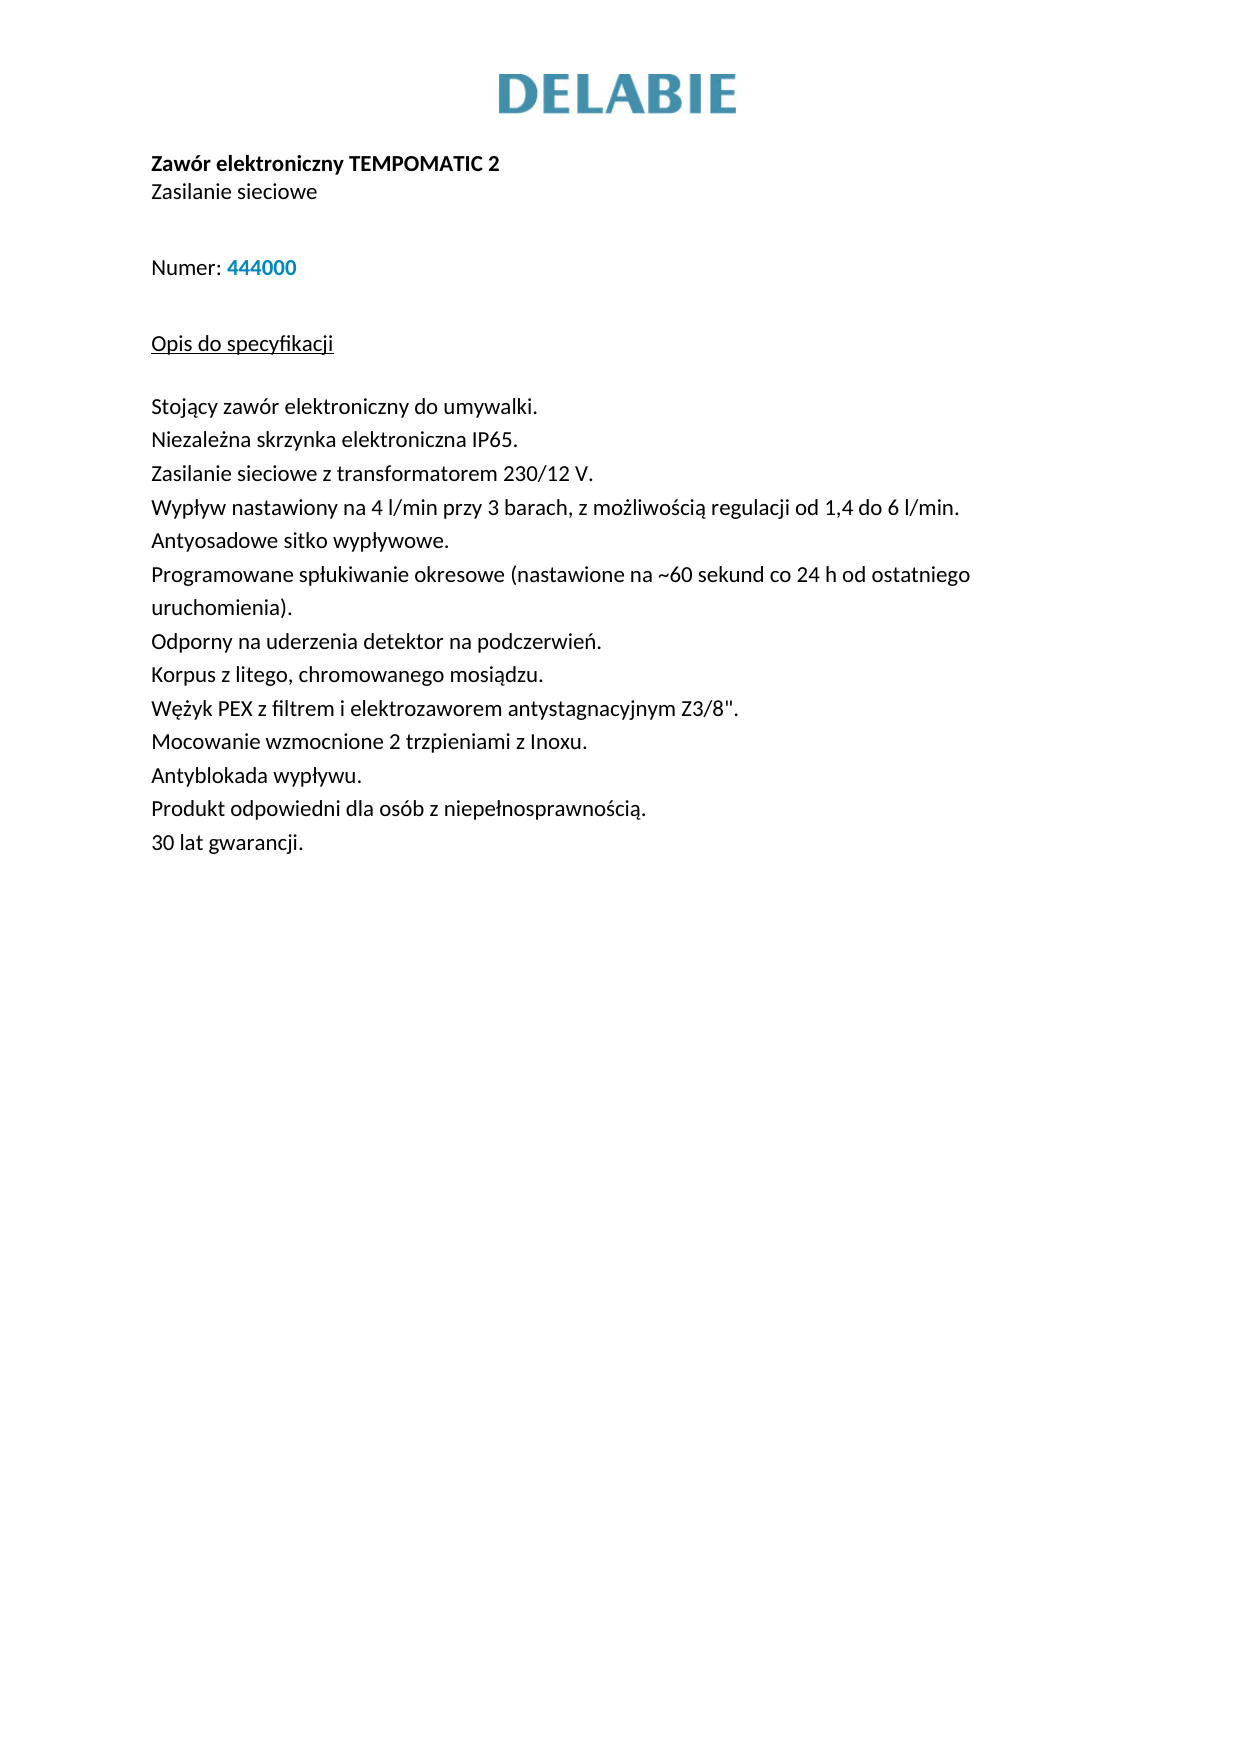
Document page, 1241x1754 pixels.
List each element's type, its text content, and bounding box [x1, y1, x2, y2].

text 30 lat gwarancji. [151, 828, 1084, 856]
text Programowane spłukiwanie okresowe (nastawione na ~60 sekund co 24 h od ostatniego uruchomienia). [151, 560, 1084, 621]
text Antyosadowe sitko wypływowe. [151, 526, 1084, 554]
picture [497, 74, 738, 114]
text Wypływ nastawiony na 4 l/min przy 3 barach, z możliwością regulacji od 1,4 do 6 l/min. [151, 493, 1084, 521]
text Zasilanie sieciowe z transformatorem 230/12 V. [151, 459, 1084, 487]
text Zasilanie sieciowe [151, 177, 1084, 205]
text Wężyk PEX z filtrem i elektrozaworem antystagnacyjnym Z3/8". [151, 694, 1084, 722]
text Niezależna skrzynka elektroniczna IP65. [151, 426, 1084, 453]
text Zawór elektroniczny TEMPOMATIC 2 [151, 149, 1084, 177]
text Produkt odpowiedni dla osób z niepełnosprawnością. [151, 794, 1084, 822]
text Korpus z litego, chromowanego mosiądzu. [151, 660, 1084, 688]
text Numer: 444000 [151, 253, 1084, 281]
text Mocowanie wzmocnione 2 trzpieniami z Inoxu. [151, 727, 1084, 755]
text Opis do specyfikacji [151, 329, 1084, 357]
text Antyblokada wypływu. [151, 761, 1084, 789]
text Odporny na uderzenia detektor na podczerwień. [151, 627, 1084, 655]
text Stojący zawór elektroniczny do umywalki. [151, 392, 1084, 420]
